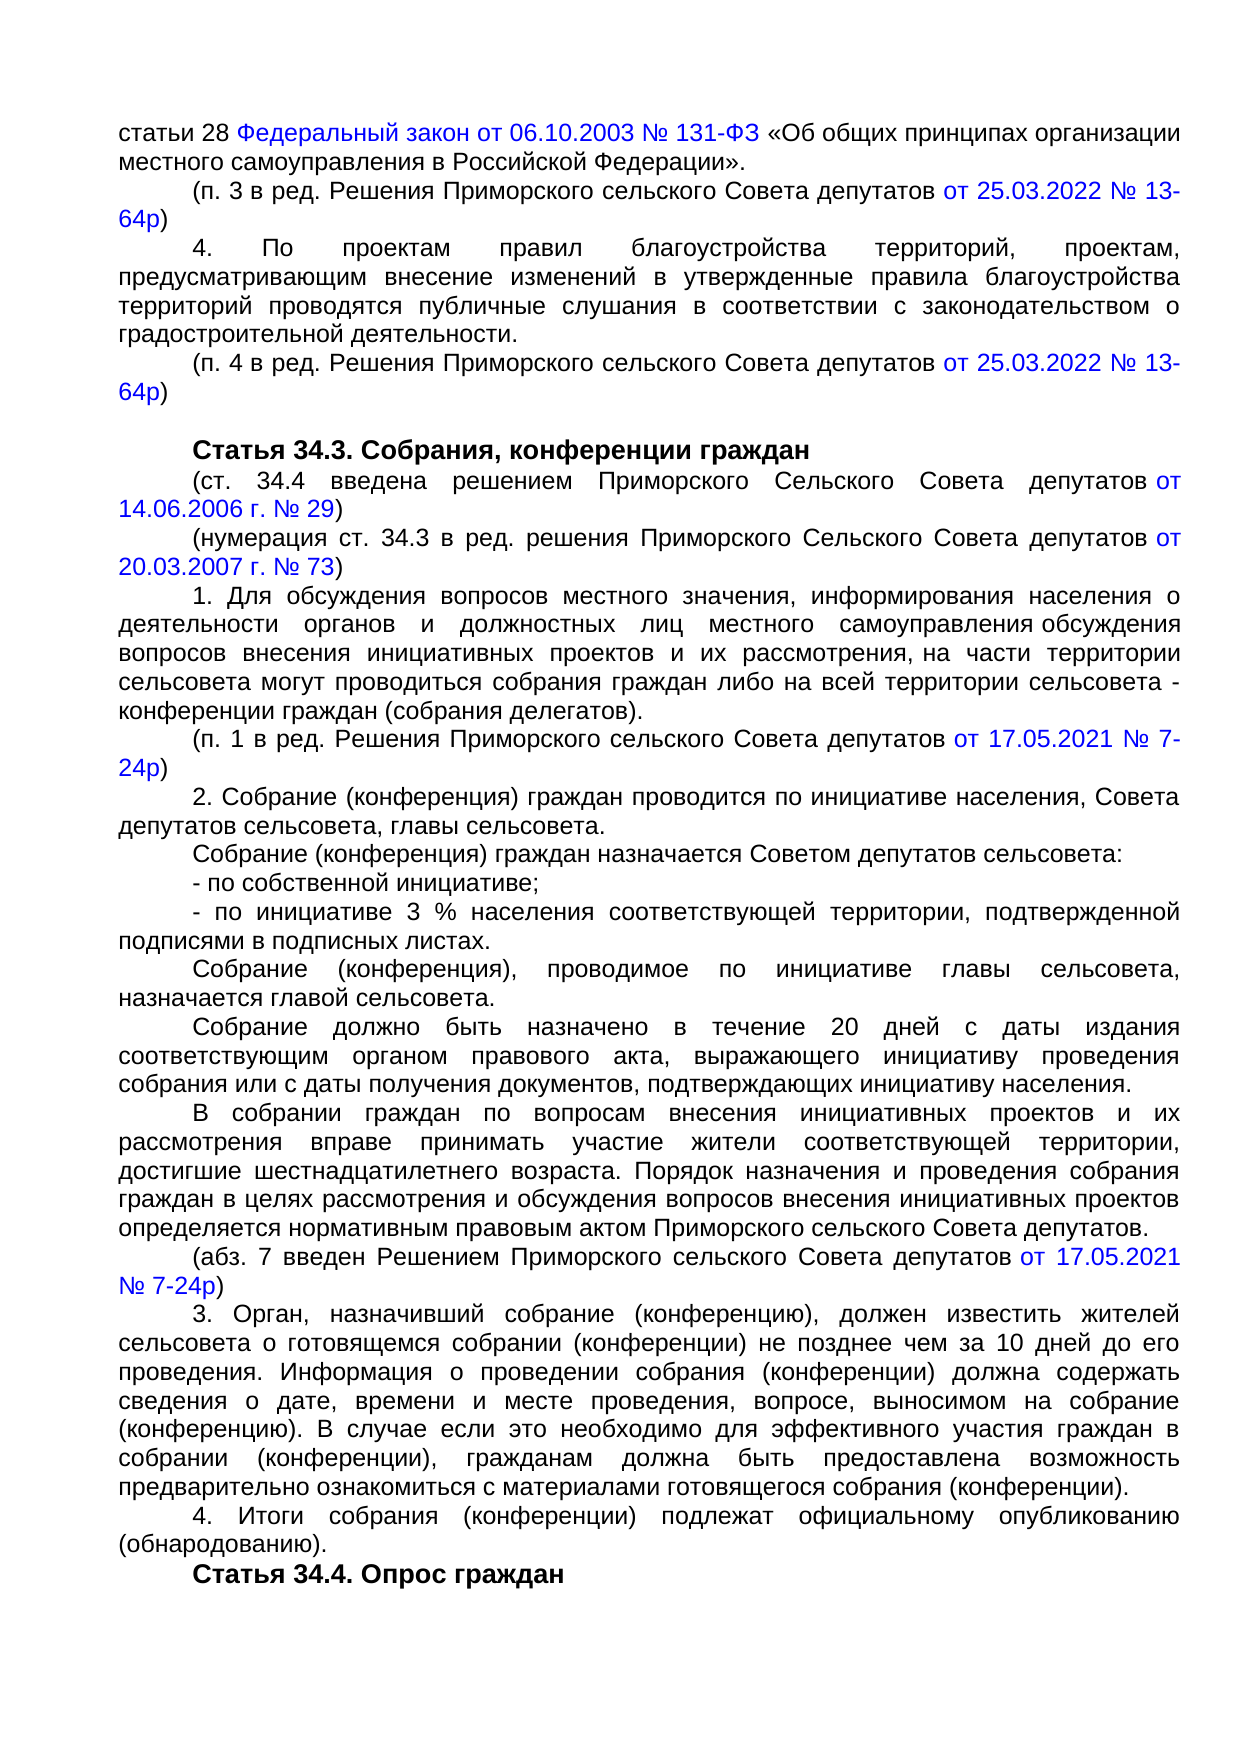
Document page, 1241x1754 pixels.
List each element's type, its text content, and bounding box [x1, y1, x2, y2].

text 3. Орган, назначивший собрание (конференцию), должен известить жителей сельсовета о готовящемся собрании (конференции) не позднее чем за 10 дней до его проведения. Информация о проведении собрания (конференции) должна содержать сведения о дате, времени и месте проведения, вопросе, выносимом на собрание (конференцию). В случае если это необходимо для эффективного участия граждан в собрании (конференции), гражданам должна быть предоставлена возможность предварительно ознакомиться с материалами готовящегося собрания (конференции). [118, 1299, 1181, 1501]
text Статья 34.4. Опрос граждан [118, 1558, 1181, 1589]
text - по инициативе 3 % населения соответствующей территории, подтвержденной подписями в подписных листах. [118, 897, 1181, 954]
text (ст. 34.4 введена решением Приморского Сельского Совета депутатов от 14.06.2006 г. № 29) [118, 466, 1181, 523]
text (п. 3 в ред. Решения Приморского сельского Совета депутатов от 25.03.2022 № 13-64р) [118, 176, 1181, 233]
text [118, 118, 1181, 176]
text Собрание должно быть назначено в течение 20 дней с даты издания соответствующим органом правового акта, выражающего инициативу проведения собрания или с даты получения документов, подтверждающих инициативу населения. [118, 1012, 1181, 1098]
text - по собственной инициативе; [118, 868, 1181, 897]
text Собрание (конференция), проводимое по инициативе главы сельсовета, назначается главой сельсовета. [118, 954, 1181, 1012]
text 2. Собрание (конференция) граждан проводится по инициативе населения, Совета депутатов сельсовета, главы сельсовета. [118, 782, 1181, 839]
text Собрание (конференция) граждан назначается Советом депутатов сельсовета: [118, 839, 1181, 868]
text 1. Для обсуждения вопросов местного значения, информирования населения о деятельности органов и должностных лиц местного самоуправления обсуждения вопросов внесения инициативных проектов и их рассмотрения, на части территории сельсовета могут проводиться собрания граждан либо на всей территории сельсовета - конференции граждан (собрания делегатов). [118, 581, 1181, 724]
text (нумерация ст. 34.3 в ред. решения Приморского Сельского Совета депутатов от 20.03.2007 г. № 73) [118, 523, 1181, 581]
text 4. Итоги собрания (конференции) подлежат официальному опубликованию (обнародованию). [118, 1501, 1181, 1558]
text Статья 34.3. Собрания, конференции граждан [118, 434, 1181, 466]
text (п. 4 в ред. Решения Приморского сельского Совета депутатов от 25.03.2022 № 13-64р) [118, 348, 1181, 406]
text (п. 1 в ред. Решения Приморского сельского Совета депутатов от 17.05.2021 № 7-24р) [118, 724, 1181, 782]
text 4. По проектам правил благоустройства территорий, проектам, предусматривающим внесение изменений в утвержденные правила благоустройства территорий проводятся публичные слушания в соответствии с законодательством о градостроительной деятельности. [118, 233, 1181, 348]
text В собрании граждан по вопросам внесения инициативных проектов и их рассмотрения вправе принимать участие жители соответствующей территории, достигшие шестнадцатилетнего возраста. Порядок назначения и проведения собрания граждан в целях рассмотрения и обсуждения вопросов внесения инициативных проектов определяется нормативным правовым актом Приморского сельского Совета депутатов. [118, 1098, 1181, 1242]
text (абз. 7 введен Решением Приморского сельского Совета депутатов от 17.05.2021 № 7-24р) [118, 1242, 1181, 1299]
